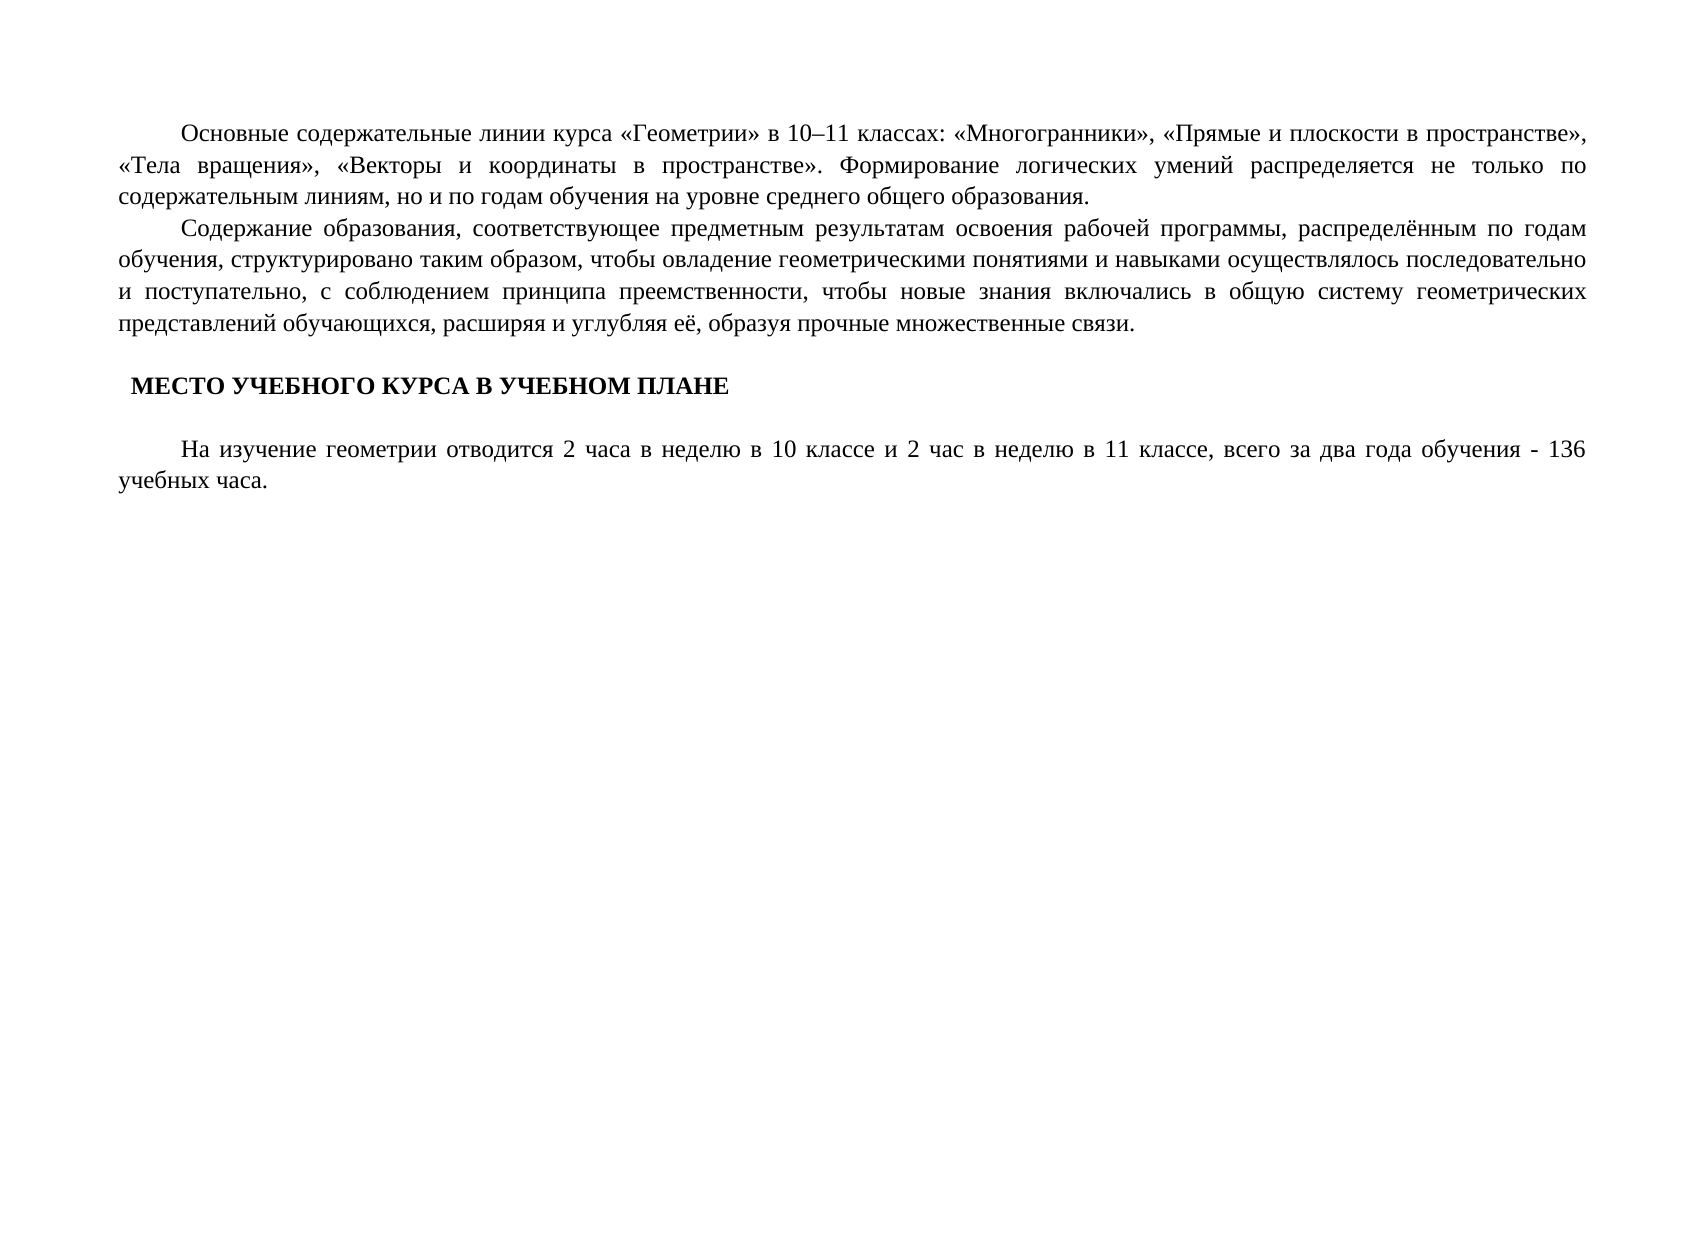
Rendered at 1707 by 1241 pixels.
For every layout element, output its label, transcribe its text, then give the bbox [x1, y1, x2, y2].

text МЕСТО УЧЕБНОГО КУРСА В УЧЕБНОМ ПЛАНЕ [131, 371, 1588, 399]
text На изучение геометрии отводится 2 часа в неделю в 10 классе и 2 час в неделю в 11 классе, всего за два года обучения - 136 учебных часа. [118, 434, 1588, 494]
text Основные содержательные линии курса «Геометрии» в 10–11 классах: «Многогранники», «Прямые и плоскости в пространстве», «Тела вращения», «Векторы и координаты в пространстве». Формирование логических умений распределяется не только по содержательным линиям, но и по годам обучения на уровне среднего общего образования. [118, 118, 1588, 210]
text Содержание образования, соответствующее предметным результатам освоения рабочей программы, распределённым по годам обучения, структурировано таким образом, чтобы овладение геометрическими понятиями и навыками осуществлялось последовательно и поступательно, с соблюдением принципа преемственности, чтобы новые знания включались в общую систему геометрических представлений обучающихся, расширяя и углубляя её, образуя прочные множественные связи. [118, 213, 1588, 336]
